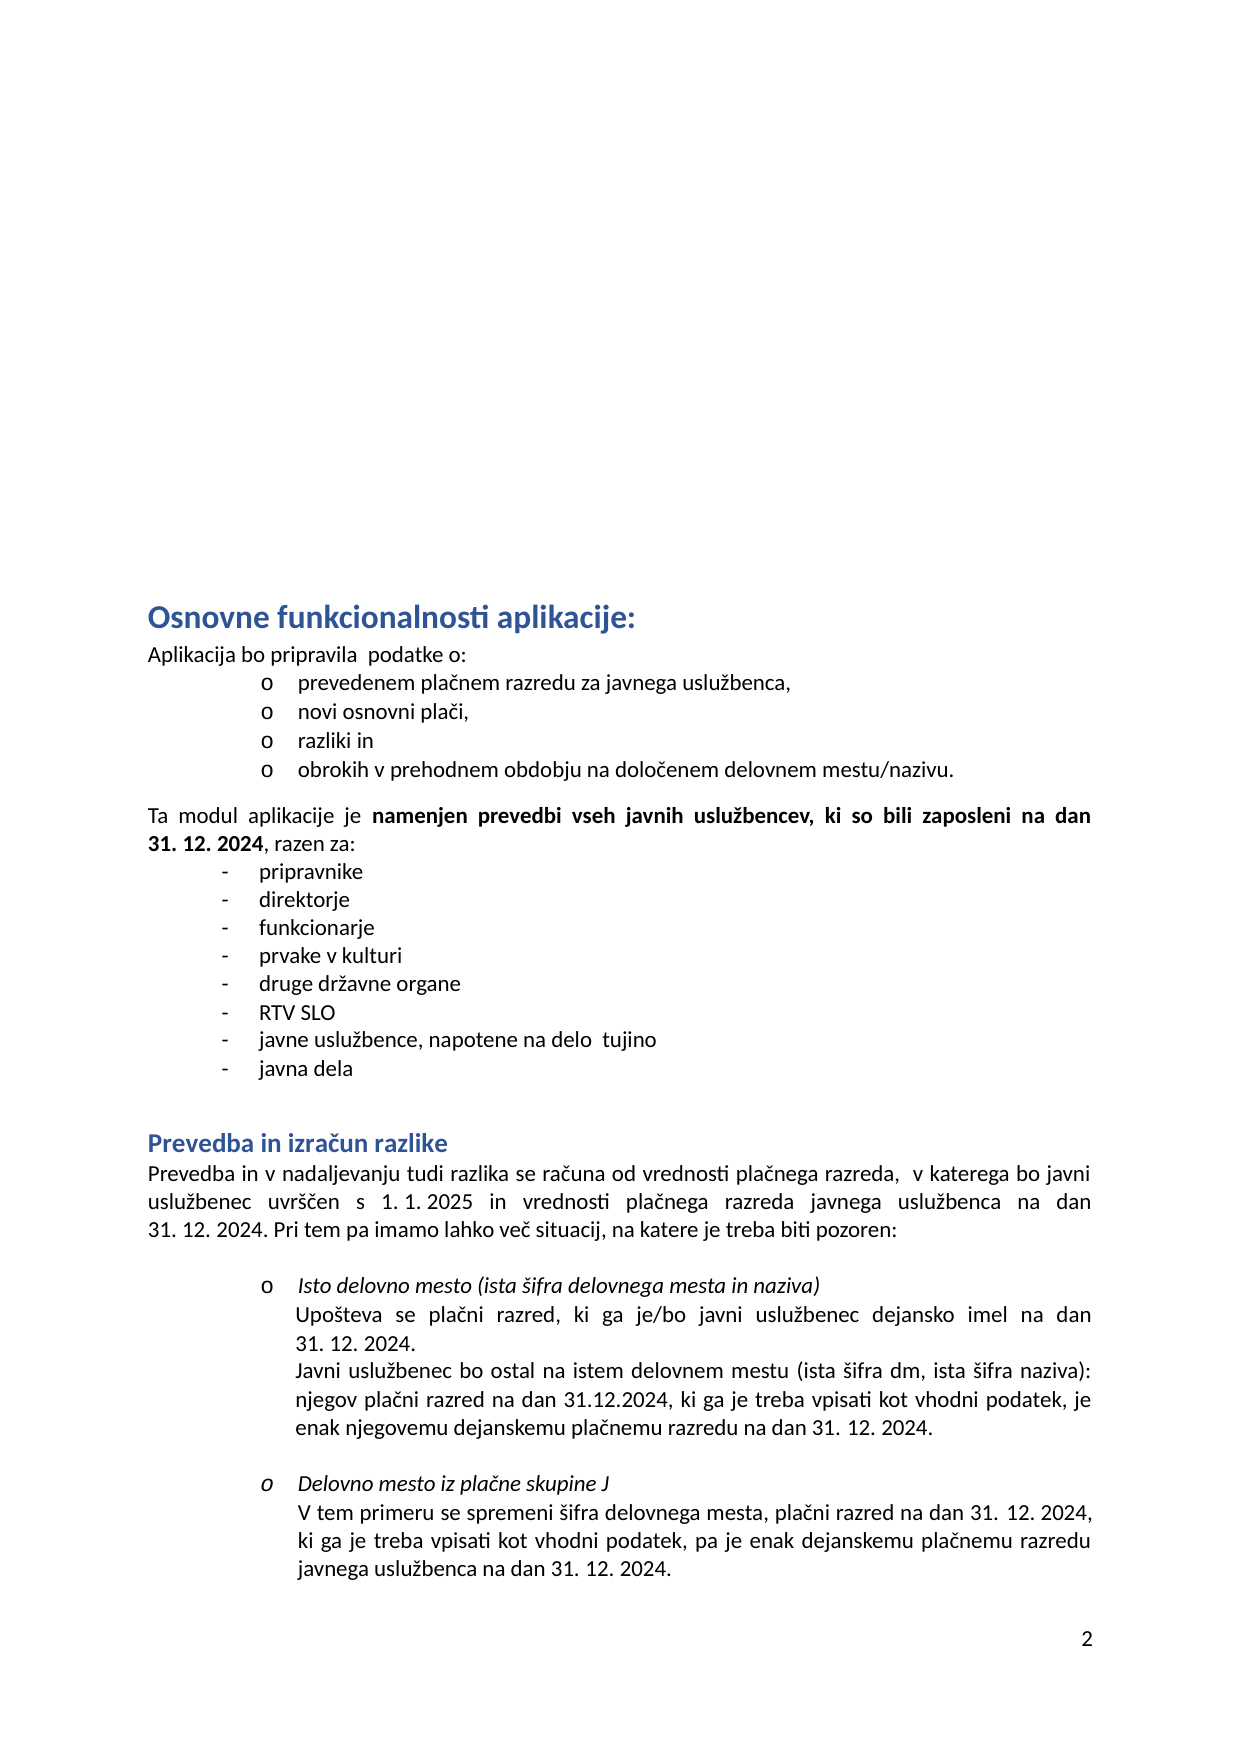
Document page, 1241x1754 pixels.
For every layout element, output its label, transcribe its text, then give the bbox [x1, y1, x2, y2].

list obrokih v prehodnem obdobju na določenem delovnem mestu/nazivu. [260, 756, 1093, 785]
list javne uslužbence, napotene na delo tujino [221, 1026, 1093, 1054]
list prvake v kulturi [221, 942, 1093, 969]
list V tem primeru se spremeni šifra delovnega mesta, plačni razred na dan 31. 12. 2024, ki ga je treba vpisati kot vhodni podatek, pa je enak dejanskemu plačnemu razredu javnega uslužbenca na dan 31. 12. 2024. [298, 1498, 1093, 1582]
list Isto delovno mesto (ista šifra delovnega mesta in naziva) [260, 1271, 1093, 1301]
list pripravnike [221, 857, 1093, 886]
list druge državne organe [221, 969, 1093, 998]
list RTV SLO [221, 998, 1093, 1026]
text Upošteva se plačni razred, ki ga je/bo javni uslužbenec dejansko imel na dan 31. 12. 2024. [295, 1301, 1093, 1357]
subtitle Osnovne funkcionalnosti aplikacije: [148, 596, 1093, 637]
text Aplikacija bo pripravila podatke o: [148, 640, 1093, 668]
subtitle Prevedba in izračun razlike [148, 1126, 1093, 1159]
text Ta modul aplikacije je namenjen prevedbi vseh javnih uslužbencev, ki so bili zaposleni na dan 31. 12. 2024, razen za: [148, 801, 1093, 857]
text Prevedba in v nadaljevanju tudi razlika se računa od vrednosti plačnega razreda, v katerega bo javni uslužbenec uvrščen s 1. 1. 2025 in vrednosti plačnega razreda javnega uslužbenca na dan 31. 12. 2024. Pri tem pa imamo lahko več situacij, na katere je treba biti pozoren: [148, 1159, 1093, 1243]
text Javni uslužbenec bo ostal na istem delovnem mestu (ista šifra dm, ista šifra naziva): njegov plačni razred na dan 31.12.2024, ki ga je treba vpisati kot vhodni podatek, je enak njegovemu dejanskemu plačnemu razredu na dan 31. 12. 2024. [295, 1357, 1093, 1441]
list Delovno mesto iz plačne skupine J [260, 1469, 1093, 1498]
list funkcionarje [221, 913, 1093, 942]
list novi osnovni plači, [260, 697, 1093, 726]
list javna dela [221, 1054, 1093, 1082]
list razliki in [260, 726, 1093, 756]
list prevedenem plačnem razredu za javnega uslužbenca, [260, 668, 1093, 697]
list direktorje [221, 886, 1093, 913]
